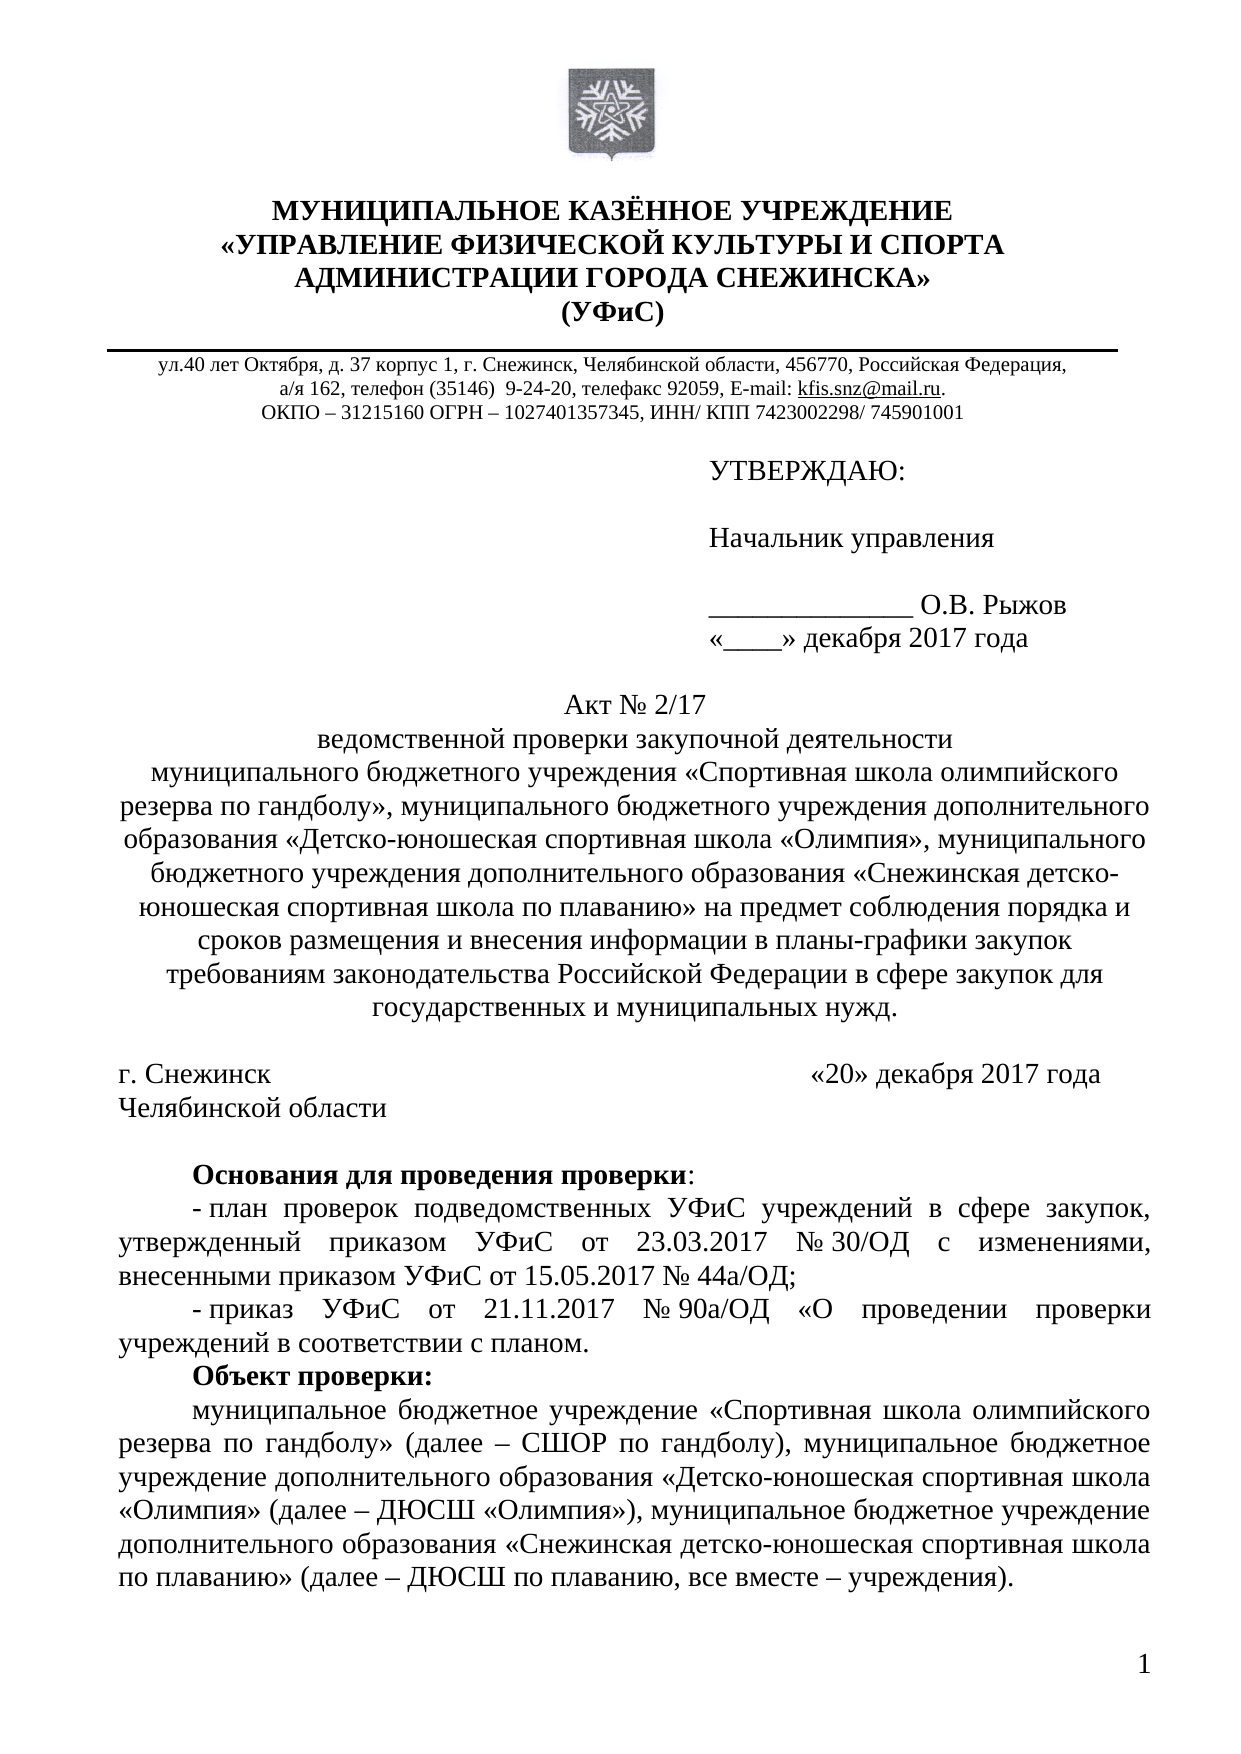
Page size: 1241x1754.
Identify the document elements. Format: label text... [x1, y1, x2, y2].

text г. Снежинск «20» декабря 2017 года [118, 1056, 1152, 1090]
text - приказ УФиС от 21.11.2017 № 90а/ОД «О проведении проверки учреждений в соответствии с планом. [118, 1291, 1152, 1358]
text Челябинской области [118, 1090, 1152, 1123]
text муниципального бюджетного учреждения «Спортивная школа олимпийского резерва по гандболу», муниципального бюджетного учреждения дополнительного образования «Детско-юношеская спортивная школа «Олимпия», муниципального бюджетного учреждения дополнительного образования «Снежинская детско-юношеская спортивная школа по плаванию» на предмет соблюдения порядка и сроков размещения и внесения информации в планы-графики закупок требованиям законодательства Российской Федерации в сфере закупок для государственных и муниципальных нужд. [118, 754, 1152, 1023]
text муниципальное бюджетное учреждение «Спортивная школа олимпийского резерва по гандболу» (далее – СШОР по гандболу), муниципальное бюджетное учреждение дополнительного образования «Детско-юношеская спортивная школа «Олимпия» (далее – ДЮСШ «Олимпия»), муниципальное бюджетное учреждение дополнительного образования «Снежинская детско-юношеская спортивная школа по плаванию» (далее – ДЮСШ по плаванию, все вместе – учреждения). [118, 1392, 1152, 1593]
text - план проверок подведомственных УФиС учреждений в сфере закупок, утвержденный приказом УФиС от 23.03.2017 № 30/ОД с изменениями, внесенными приказом УФиС от 15.05.2017 № 44а/ОД; [118, 1191, 1152, 1291]
text Объект проверки: [118, 1358, 1152, 1392]
text ведомственной проверки закупочной деятельности [118, 721, 1152, 754]
table_header МУНИЦИПАЛЬНОЕ КАЗЁННОЕ УЧРЕЖДЕНИЕ «УПРАВЛЕНИЕ ФИЗИЧЕСКОЙ КУЛЬТУРЫ И СПОРТА АДМИНИСТРАЦИИ ГОРОДА СНЕЖИНСКА» (УФиС) ул.40 лет Октября, д. 37 корпус . Снежинск, Челябинской области, 456770, Российская Федерация, а/я 162, телефон (35146) 9-24-20, телефакс 92059, E-mail: kfis.snz@mail.ru. ОКПО – 31215160 ОГРН – 1027401357345, ИНН/ КПП 7423002298/ 745901001 [96, 59, 1129, 453]
text УТВЕРЖДАЮ: [709, 453, 1152, 486]
text «____» декабря 2017 года [709, 620, 1152, 654]
text ______________ О.В. Рыжов [709, 587, 1152, 620]
text Начальник управления [709, 520, 1152, 553]
text Акт № 2/17 [118, 687, 1152, 721]
text Основания для проведения проверки: [118, 1157, 1152, 1191]
